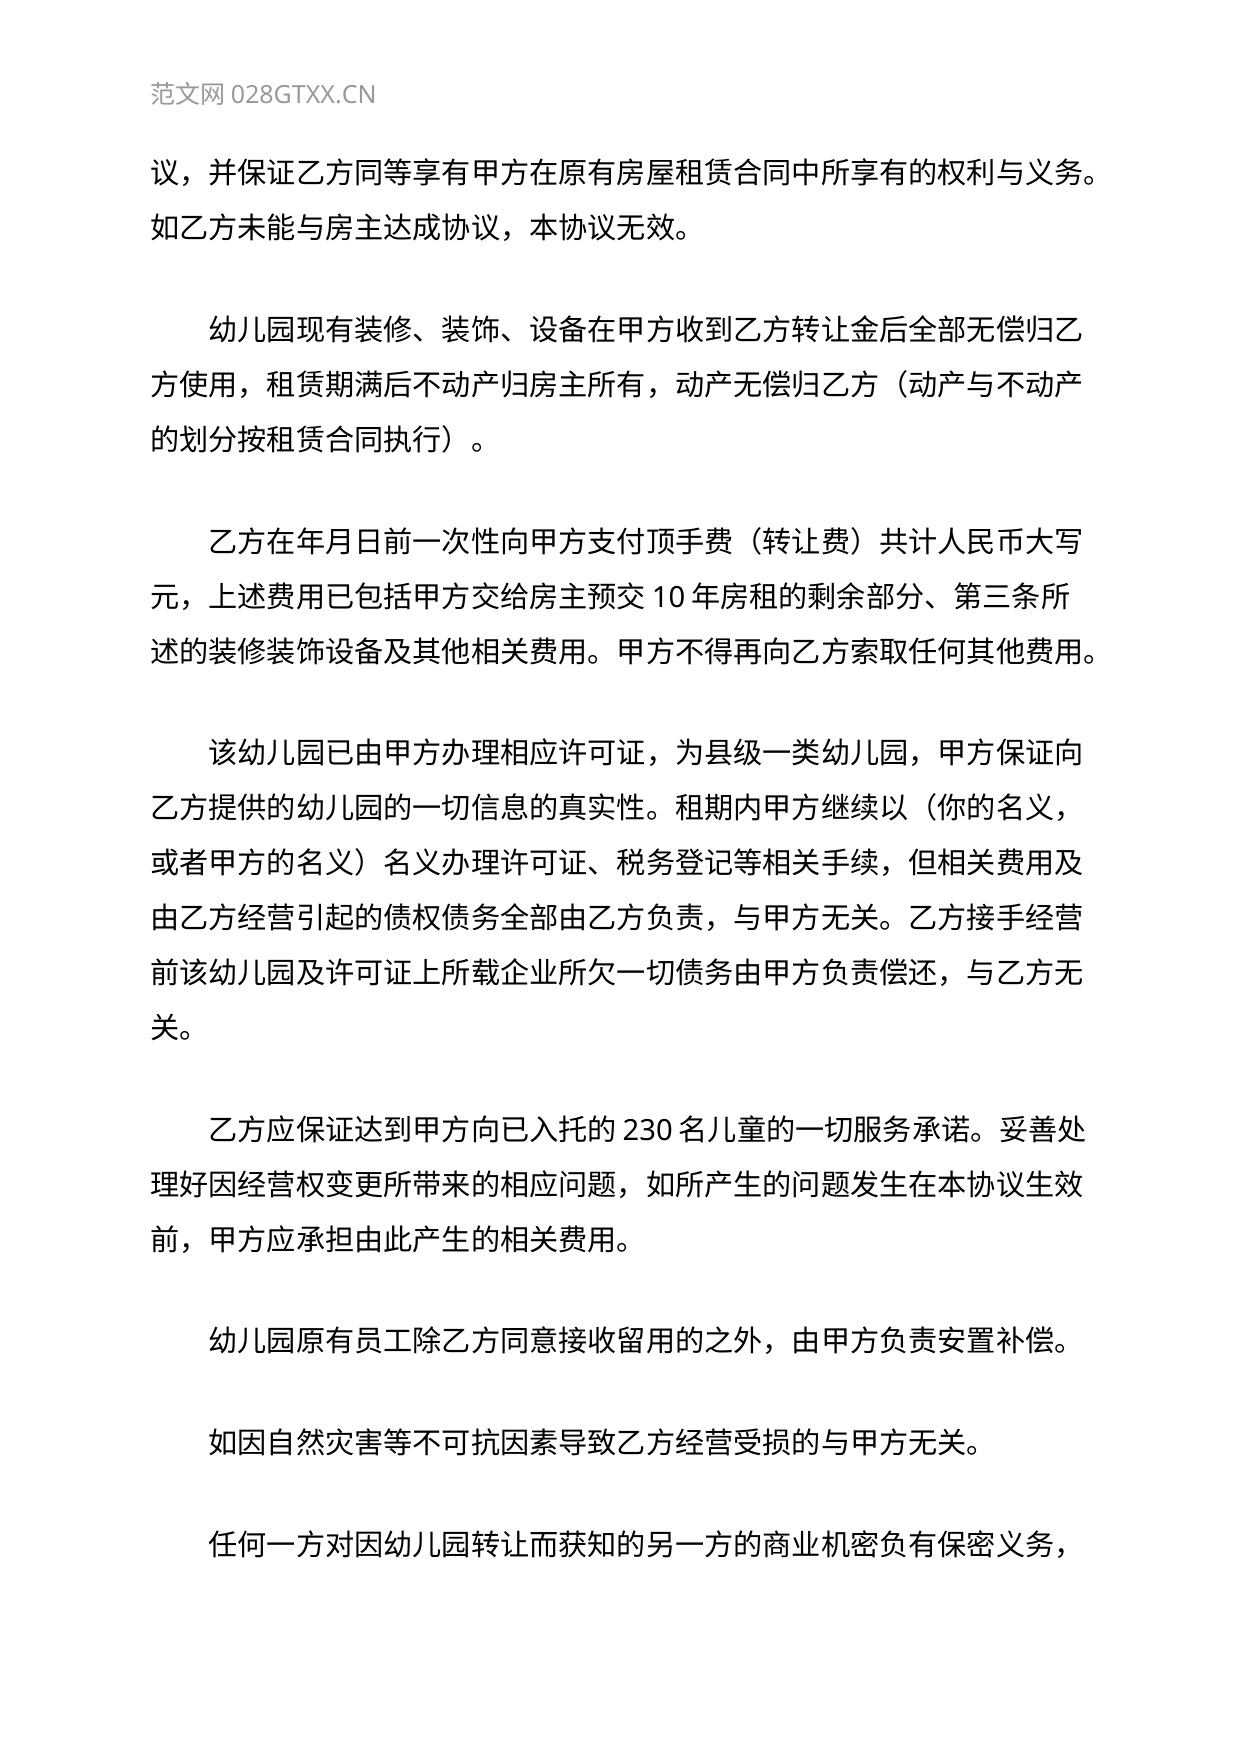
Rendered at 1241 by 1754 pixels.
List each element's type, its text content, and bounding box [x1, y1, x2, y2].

text 该幼儿园已由甲方办理相应许可证，为县级一类幼儿园，甲方保证向乙方提供的幼儿园的一切信息的真实性。租期内甲方继续以（你的名义，或者甲方的名义）名义办理许可证、税务登记等相关手续，但相关费用及由乙方经营引起的债权债务全部由乙方负责，与甲方无关。乙方接手经营前该幼儿园及许可证上所载企业所欠一切债务由甲方负责偿还，与乙方无关。 [150, 730, 1090, 1047]
text 如因自然灾害等不可抗因素导致乙方经营受损的与甲方无关。 [150, 1419, 1090, 1462]
text 乙方在年月日前一次性向甲方支付顶手费（转让费）共计人民币大写元，上述费用已包括甲方交给房主预交10年房租的剩余部分、第三条所述的装修装饰设备及其他相关费用。甲方不得再向乙方索取任何其他费用。 [150, 518, 1090, 670]
text 乙方应保证达到甲方向已入托的230名儿童的一切服务承诺。妥善处理好因经营权变更所带来的相应问题，如所产生的问题发生在本协议生效前，甲方应承担由此产生的相关费用。 [150, 1106, 1090, 1258]
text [150, 1521, 1090, 1564]
text 幼儿园现有装修、装饰、设备在甲方收到乙方转让金后全部无偿归乙方使用，租赁期满后不动产归房主所有，动产无偿归乙方（动产与不动产的划分按租赁合同执行）。 [150, 307, 1090, 459]
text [150, 150, 1090, 247]
text 幼儿园原有员工除乙方同意接收留用的之外，由甲方负责安置补偿。 [150, 1318, 1090, 1360]
